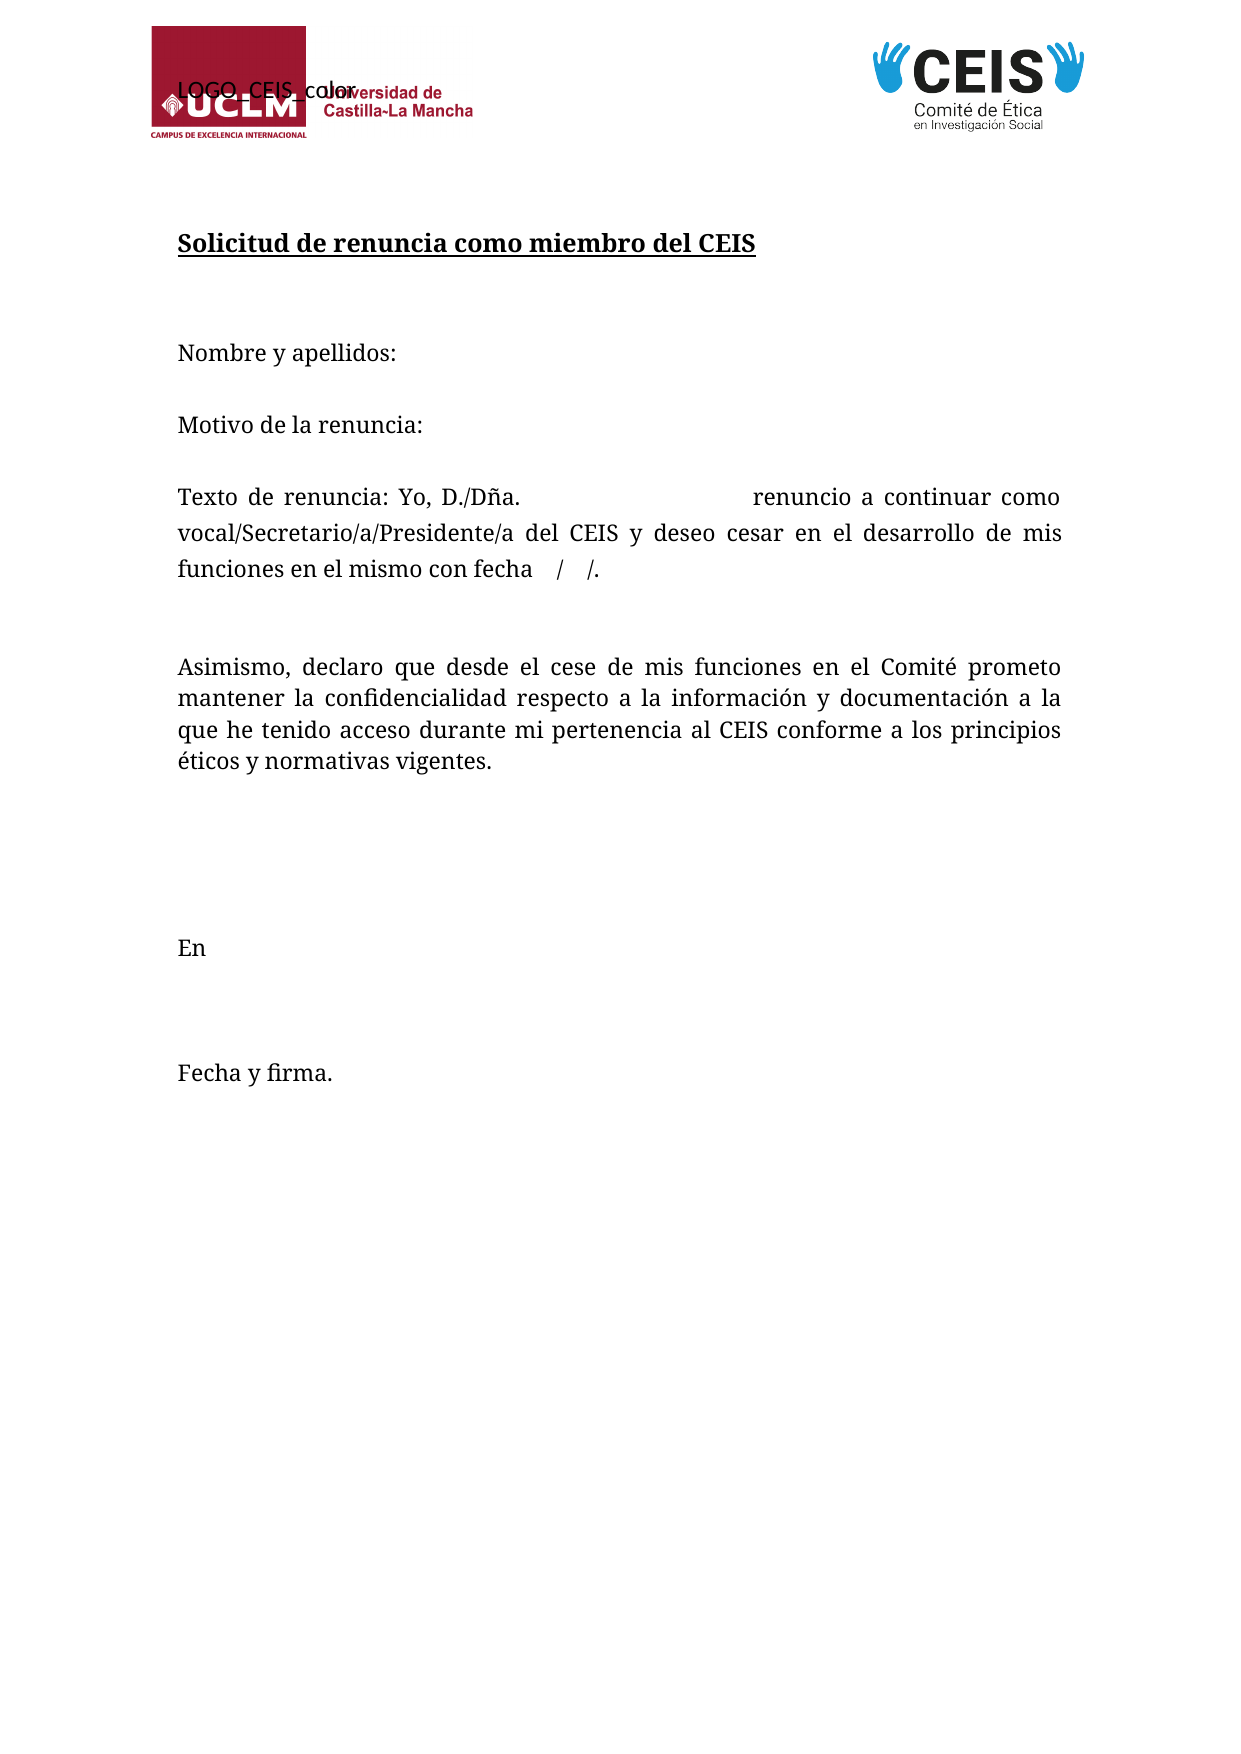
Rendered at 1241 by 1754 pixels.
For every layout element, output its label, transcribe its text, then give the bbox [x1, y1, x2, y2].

text Solicitud de renuncia como miembro del CEIS [177, 226, 1063, 260]
picture [868, 28, 1118, 136]
text Texto de renuncia: Yo, D./Dña. renuncio a continuar como vocal/Secretario/a/Presidente/a del CEIS y deseo cesar en el desarrollo de mis funciones en el mismo con fecha / /. [177, 481, 1063, 584]
text En [177, 932, 1063, 963]
picture [151, 26, 473, 138]
text Asimismo, declaro que desde el cese de mis funciones en el Comité prometo mantener la confidencialidad respecto a la información y documentación a la que he tenido acceso durante mi pertenencia al CEIS conforme a los principios éticos y normativas vigentes. [177, 651, 1063, 776]
text Fecha y firma. [177, 1057, 1063, 1088]
text Motivo de la renuncia: [177, 409, 1063, 440]
text Nombre y apellidos: [177, 337, 1063, 368]
